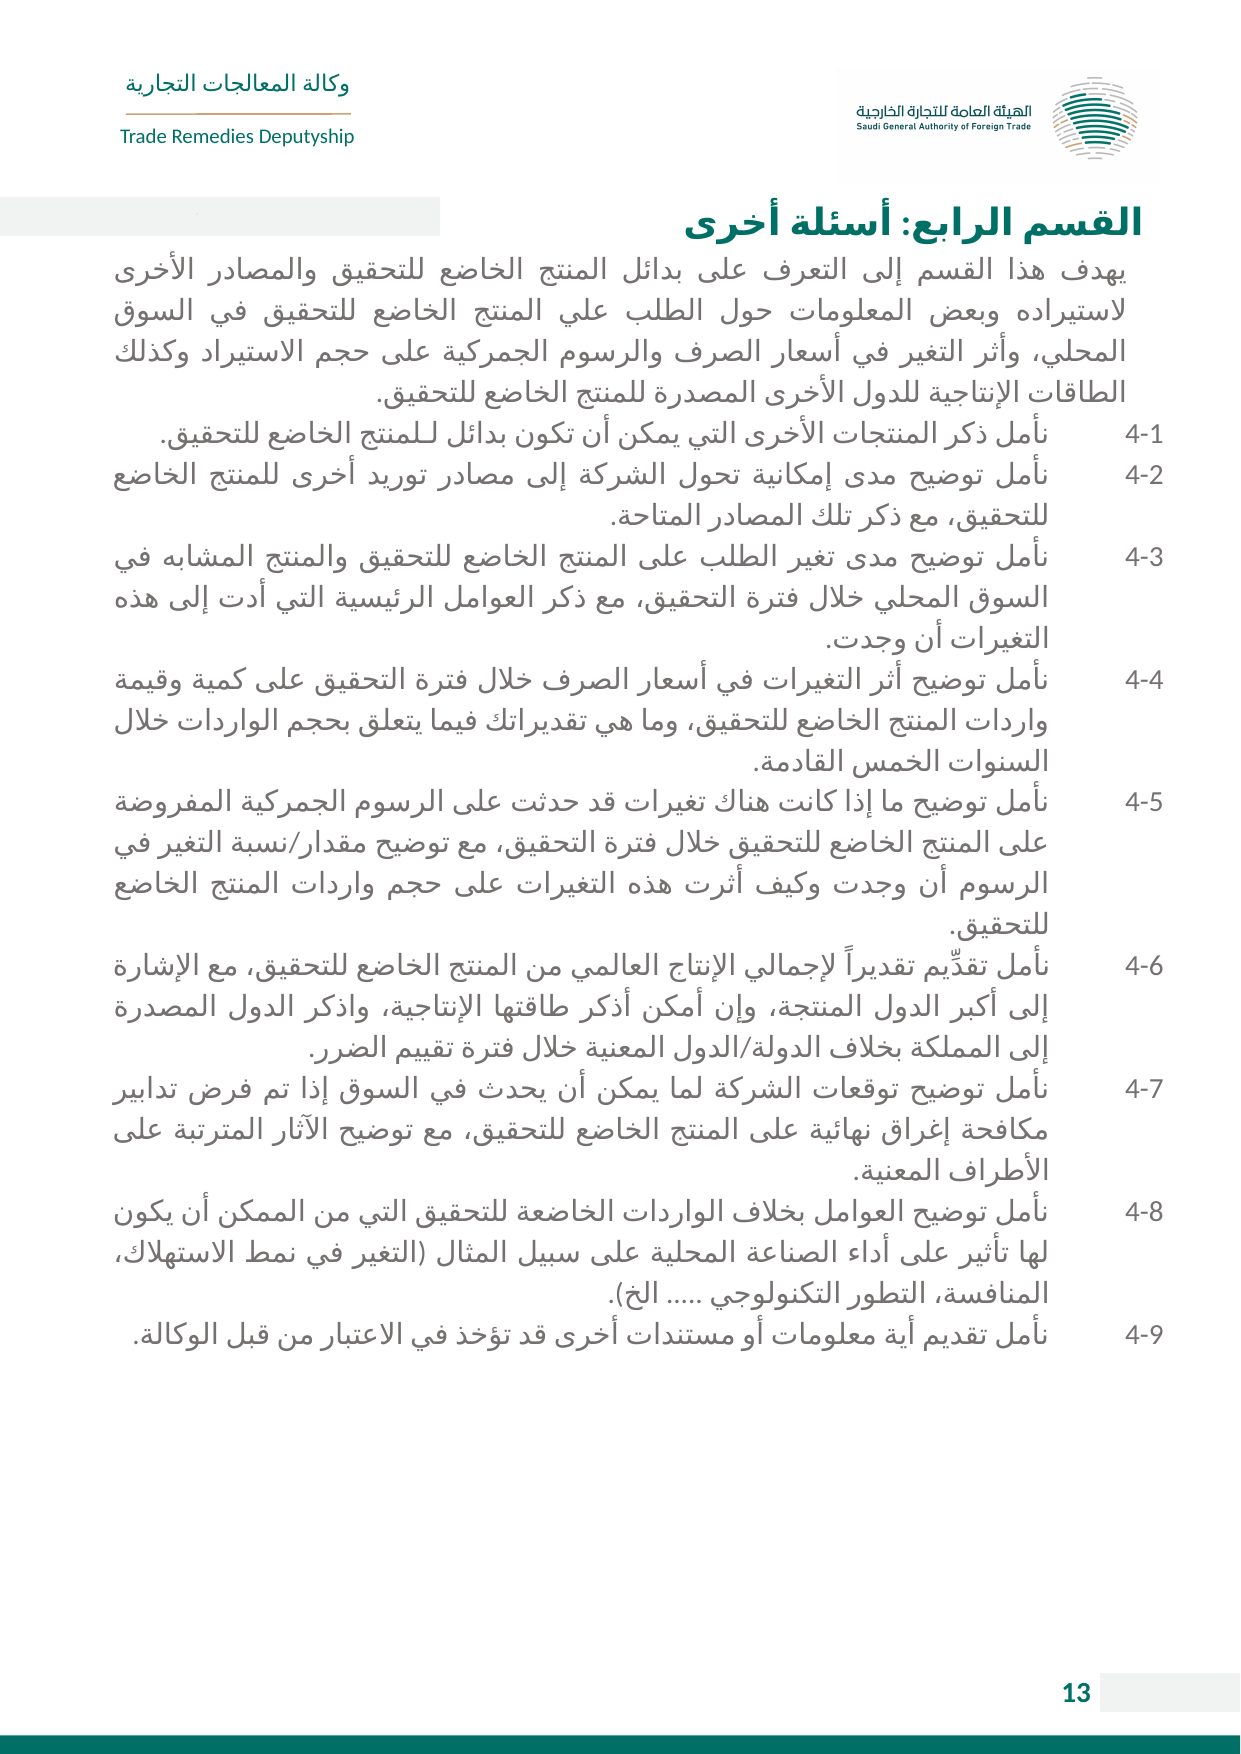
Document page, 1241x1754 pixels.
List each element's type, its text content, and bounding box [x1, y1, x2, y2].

list نأمل توضيح العوامل بخلاف الواردات الخاضعة للتحقيق التي من الممكن أن يكون لها تأثير على أداء الصناعة المحلية على سبيل المثال (التغير في نمط الاستهلاك، المنافسة، التطور التكنولوجي ..... الخ). [112, 1193, 1125, 1310]
list نأمل توضيح ما إذا كانت هناك تغيرات قد حدثت على الرسوم الجمركية المفروضة على المنتج الخاضع للتحقيق خلال فترة التحقيق، مع توضيح مقدار/نسبة التغير في الرسوم أن وجدت وكيف أثرت هذه التغيرات على حجم واردات المنتج الخاضع للتحقيق. [112, 783, 1125, 942]
list نأمل توضيح توقعات الشركة لما يمكن أن يحدث في السوق إذا تم فرض تدابير مكافحة إغراق نهائية على المنتج الخاضع للتحقيق، مع توضيح الآثار المترتبة على الأطراف المعنية. [112, 1070, 1125, 1188]
list القسم الرابع: أسئلة أخرى [112, 199, 1144, 244]
list نأمل ذكر المنتجات الأخرى التي يمكن أن تكون بدائل لـلمنتج الخاضع للتحقيق. [112, 415, 1125, 451]
list نأمل تقديم أية معلومات أو مستندات أخرى قد تؤخذ في الاعتبار من قبل الوكالة. [112, 1316, 1125, 1351]
list نأمل توضيح أثر التغيرات في أسعار الصرف خلال فترة التحقيق على كمية وقيمة واردات المنتج الخاضع للتحقيق، وما هي تقديراتك فيما يتعلق بحجم الواردات خلال السنوات الخمس القادمة. [112, 661, 1125, 778]
list نأمل توضيح مدى تغير الطلب على المنتج الخاضع للتحقيق والمنتج المشابه في السوق المحلي خلال فترة التحقيق، مع ذكر العوامل الرئيسية التي أدت إلى هذه التغيرات أن وجدت. [112, 538, 1125, 655]
text يهدف هذا القسم إلى التعرف على بدائل المنتج الخاضع للتحقيق والمصادر الأخرى لاستيراده وبعض المعلومات حول الطلب علي المنتج الخاضع للتحقيق في السوق المحلي، وأثر التغير في أسعار الصرف والرسوم الجمركية على حجم الاستيراد وكذلك الطاقات الإنتاجية للدول الأخرى المصدرة للمنتج الخاضع للتحقيق. [112, 251, 1128, 410]
picture [835, 68, 1159, 183]
list نأمل تقدِّيم تقديراً لإجمالي الإنتاج العالمي من المنتج الخاضع للتحقيق، مع الإشارة إلى أكبر الدول المنتجة، وإن أمكن أذكر طاقتها الإنتاجية، واذكر الدول المصدرة إلى المملكة بخلاف الدولة/الدول المعنية خلال فترة تقييم الضرر. [112, 947, 1125, 1065]
list نأمل توضيح مدى إمكانية تحول الشركة إلى مصادر توريد أخرى للمنتج الخاضع للتحقيق، مع ذكر تلك المصادر المتاحة. [112, 456, 1125, 533]
